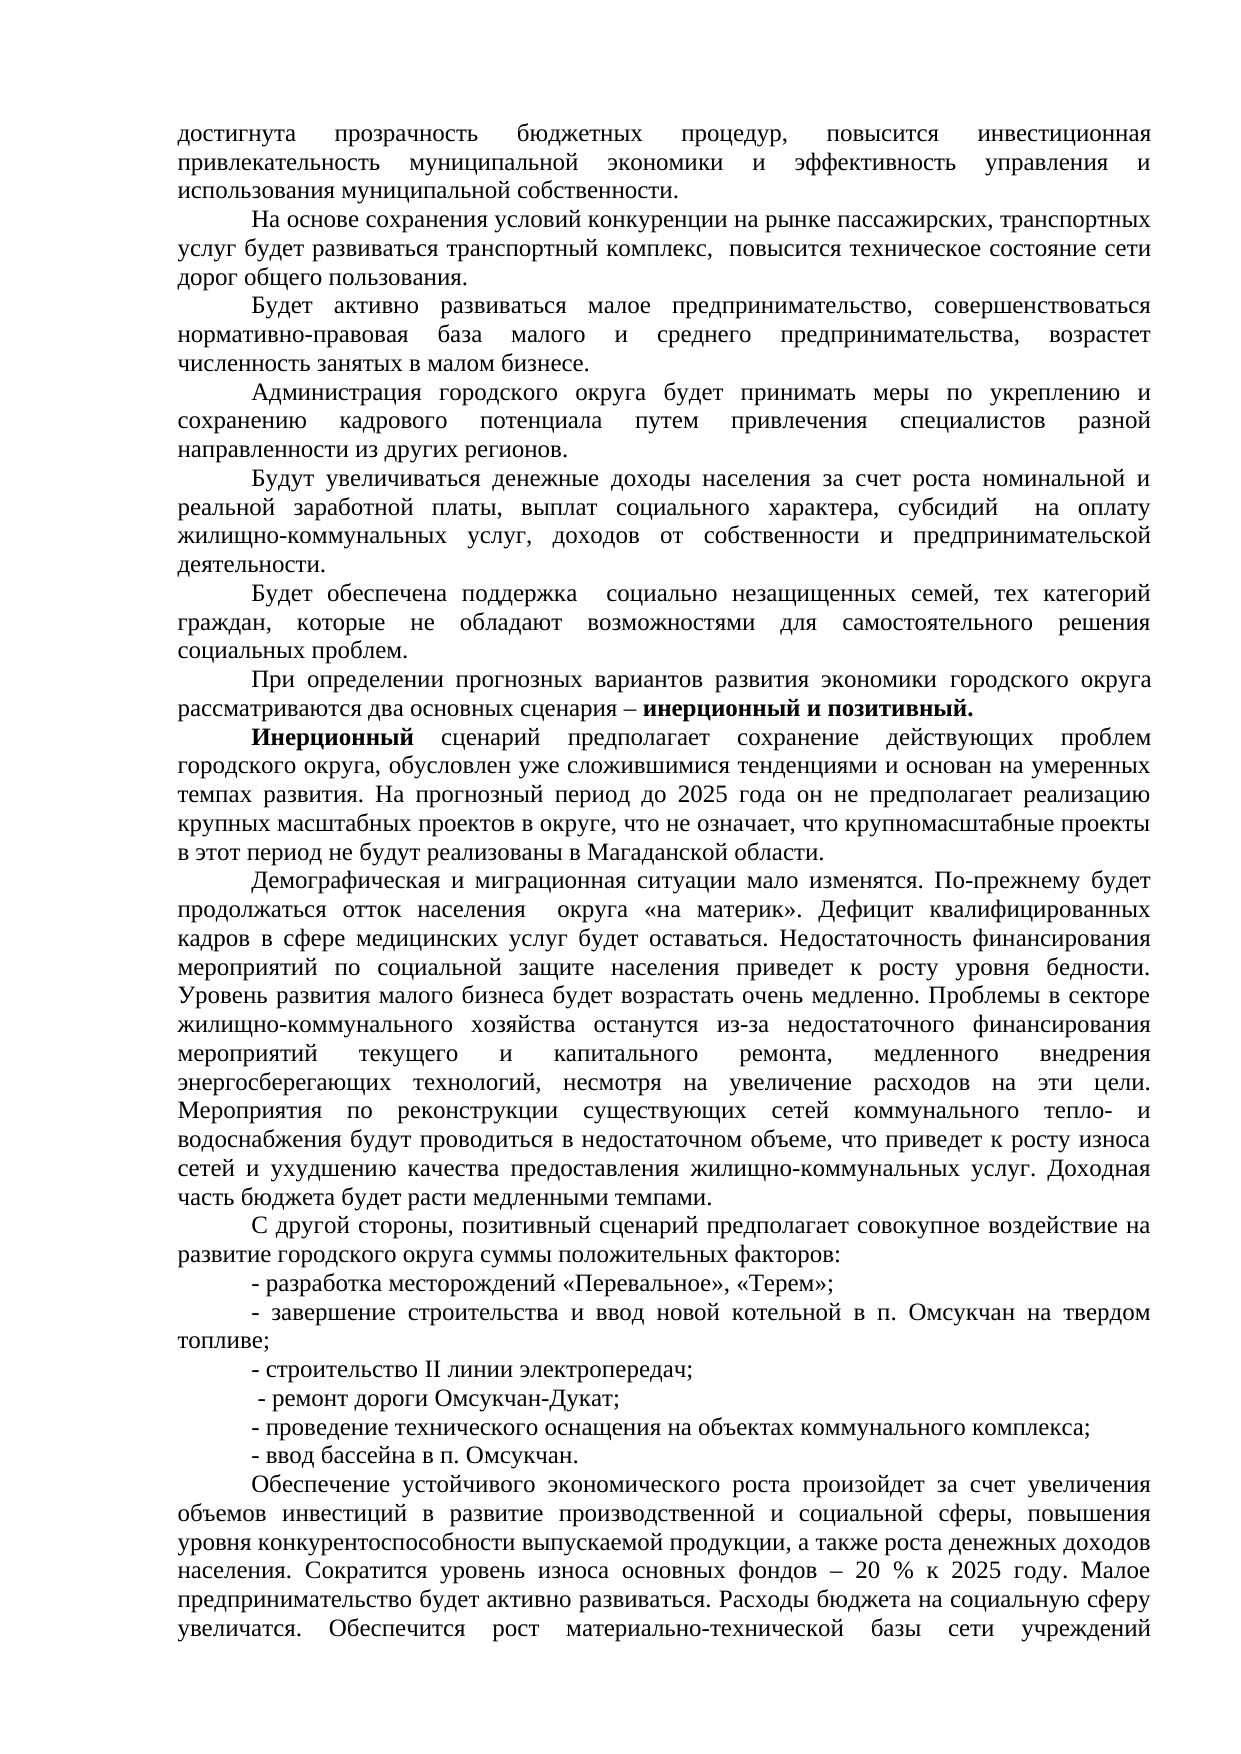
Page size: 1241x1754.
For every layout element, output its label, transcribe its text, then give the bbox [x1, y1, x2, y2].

text - строительство II линии электропередач; [177, 1354, 1152, 1383]
text - завершение строительства и ввод новой котельной в п. Омсукчан на твердом топливе; [177, 1297, 1152, 1354]
text Будут увеличиваться денежные доходы населения за счет роста номинальной и реальной заработной платы, выплат социального характера, субсидий на оплату жилищно-коммунальных услуг, доходов от собственности и предпринимательской деятельности. [177, 463, 1152, 578]
text - ремонт дороги Омсукчан-Дукат; [177, 1383, 1152, 1412]
text Демографическая и миграционная ситуации мало изменятся. По-прежнему будет продолжаться отток населения округа «на материк». Дефицит квалифицированных кадров в сфере медицинских услуг будет оставаться. Недостаточность финансирования мероприятий по социальной защите населения приведет к росту уровня бедности. Уровень развития малого бизнеса будет возрастать очень медленно. Проблемы в секторе жилищно-коммунального хозяйства останутся из-за недостаточного финансирования мероприятий текущего и капитального ремонта, медленного внедрения энергосберегающих технологий, несмотря на увеличение расходов на эти цели. Мероприятия по реконструкции существующих сетей коммунального тепло- и водоснабжения будут проводиться в недостаточном объеме, что приведет к росту износа сетей и ухудшению качества предоставления жилищно-коммунальных услуг. Доходная часть бюджета будет расти медленными темпами. [177, 866, 1152, 1211]
text Администрация городского округа будет принимать меры по укреплению и сохранению кадрового потенциала путем привлечения специалистов разной направленности из других регионов. [177, 377, 1152, 463]
text Будет активно развиваться малое предпринимательство, совершенствоваться нормативно-правовая база малого и среднего предпринимательства, возрастет численность занятых в малом бизнесе. [177, 291, 1152, 377]
text - ввод бассейна в п. Омсукчан. [177, 1441, 1152, 1469]
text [177, 118, 1152, 204]
text Будет обеспечена поддержка социально незащищенных семей, тех категорий граждан, которые не обладают возможностями для самостоятельного решения социальных проблем. [177, 578, 1152, 664]
text - проведение технического оснащения на объектах коммунального комплекса; [177, 1412, 1152, 1441]
text С другой стороны, позитивный сценарий предполагает совокупное воздействие на развитие городского округа суммы положительных факторов: [177, 1211, 1152, 1268]
text При определении прогнозных вариантов развития экономики городского округа рассматриваются два основных сценария – инерционный и позитивный. [177, 664, 1152, 722]
text - разработка месторождений «Перевальное», «Терем»; [177, 1268, 1152, 1297]
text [177, 1469, 1152, 1642]
text Инерционный сценарий предполагает сохранение действующих проблем городского округа, обусловлен уже сложившимися тенденциями и основан на умеренных темпах развития. На прогнозный период до 2025 года он не предполагает реализацию крупных масштабных проектов в округе, что не означает, что крупномасштабные проекты в этот период не будут реализованы в Магаданской области. [177, 722, 1152, 866]
text На основе сохранения условий конкуренции на рынке пассажирских, транспортных услуг будет развиваться транспортный комплекс, повысится техническое состояние сети дорог общего пользования. [177, 204, 1152, 291]
